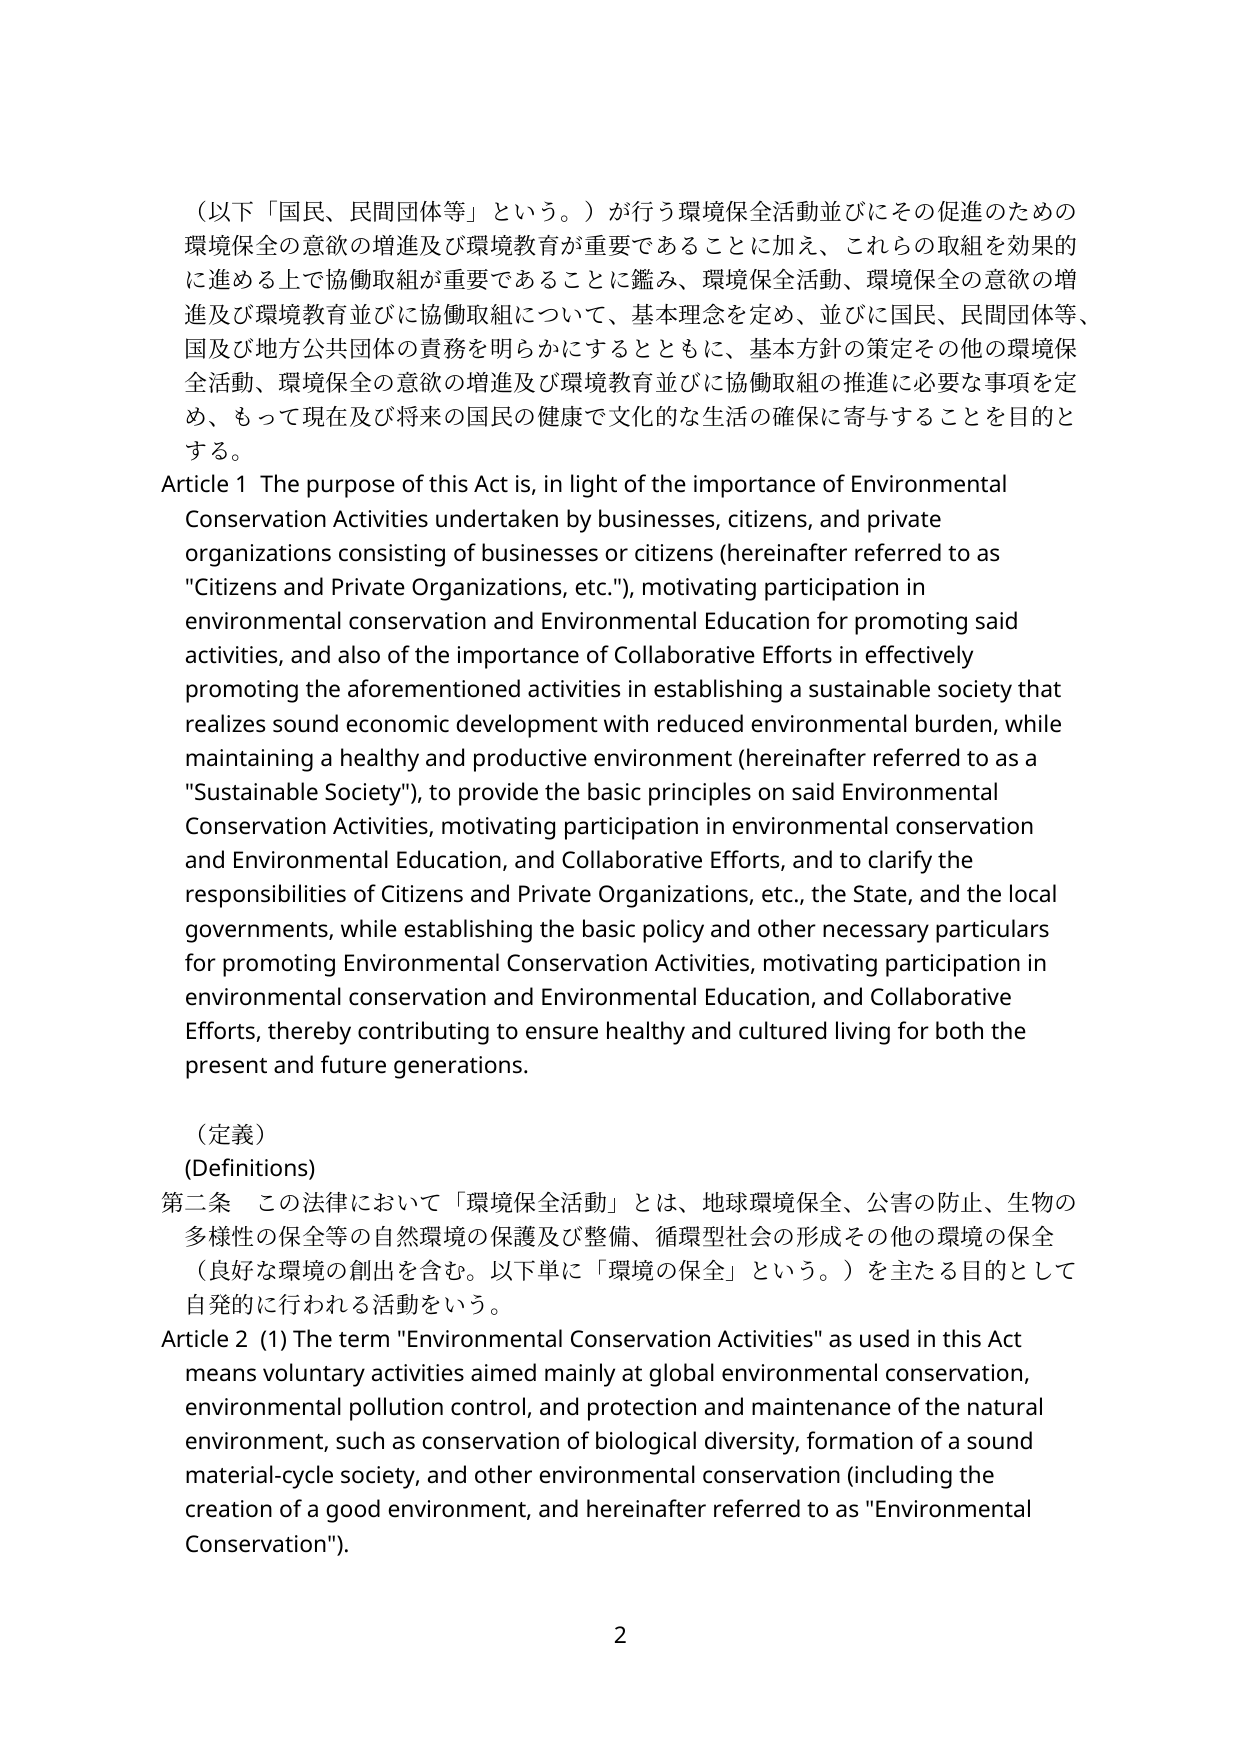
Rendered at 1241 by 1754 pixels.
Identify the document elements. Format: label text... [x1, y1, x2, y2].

text 第二条 この法律において「環境保全活動」とは、地球環境保全、公害の防止、生物の多様性の保全等の自然環境の保護及び整備、循環型社会の形成その他の環境の保全（良好な環境の創出を含む。以下単に「環境の保全」という。）を主たる目的として自発的に行われる活動をいう。 [161, 1184, 1079, 1321]
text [161, 194, 1079, 467]
text （定義） [184, 1116, 1079, 1150]
text Article 1 The purpose of this Act is, in light of the importance of Environmental Conservation Activities undertaken by businesses, citizens, and private organizations consisting of businesses or citizens (hereinafter referred to as "Citizens and Private Organizations, etc."), motivating participation in environmental conservation and Environmental Education for promoting said activities, and also of the importance of Collaborative Efforts in effectively promoting the aforementioned activities in establishing a sustainable society that realizes sound economic development with reduced environmental burden, while maintaining a healthy and productive environment (hereinafter referred to as a "Sustainable Society"), to provide the basic principles on said Environmental Conservation Activities, motivating participation in environmental conservation and Environmental Education, and Collaborative Efforts, and to clarify the responsibilities of Citizens and Private Organizations, etc., the State, and the local governments, while establishing the basic policy and other necessary particulars for promoting Environmental Conservation Activities, motivating participation in environmental conservation and Environmental Education, and Collaborative Efforts, thereby contributing to ensure healthy and cultured living for both the present and future generations. [161, 467, 1079, 1082]
text Article 2 (1) The term "Environmental Conservation Activities" as used in this Act means voluntary activities aimed mainly at global environmental conservation, environmental pollution control, and protection and maintenance of the natural environment, such as conservation of biological diversity, formation of a sound material-cycle society, and other environmental conservation (including the creation of a good environment, and hereinafter referred to as "Environmental Conservation"). [161, 1321, 1079, 1560]
text (Definitions) [184, 1150, 1079, 1184]
